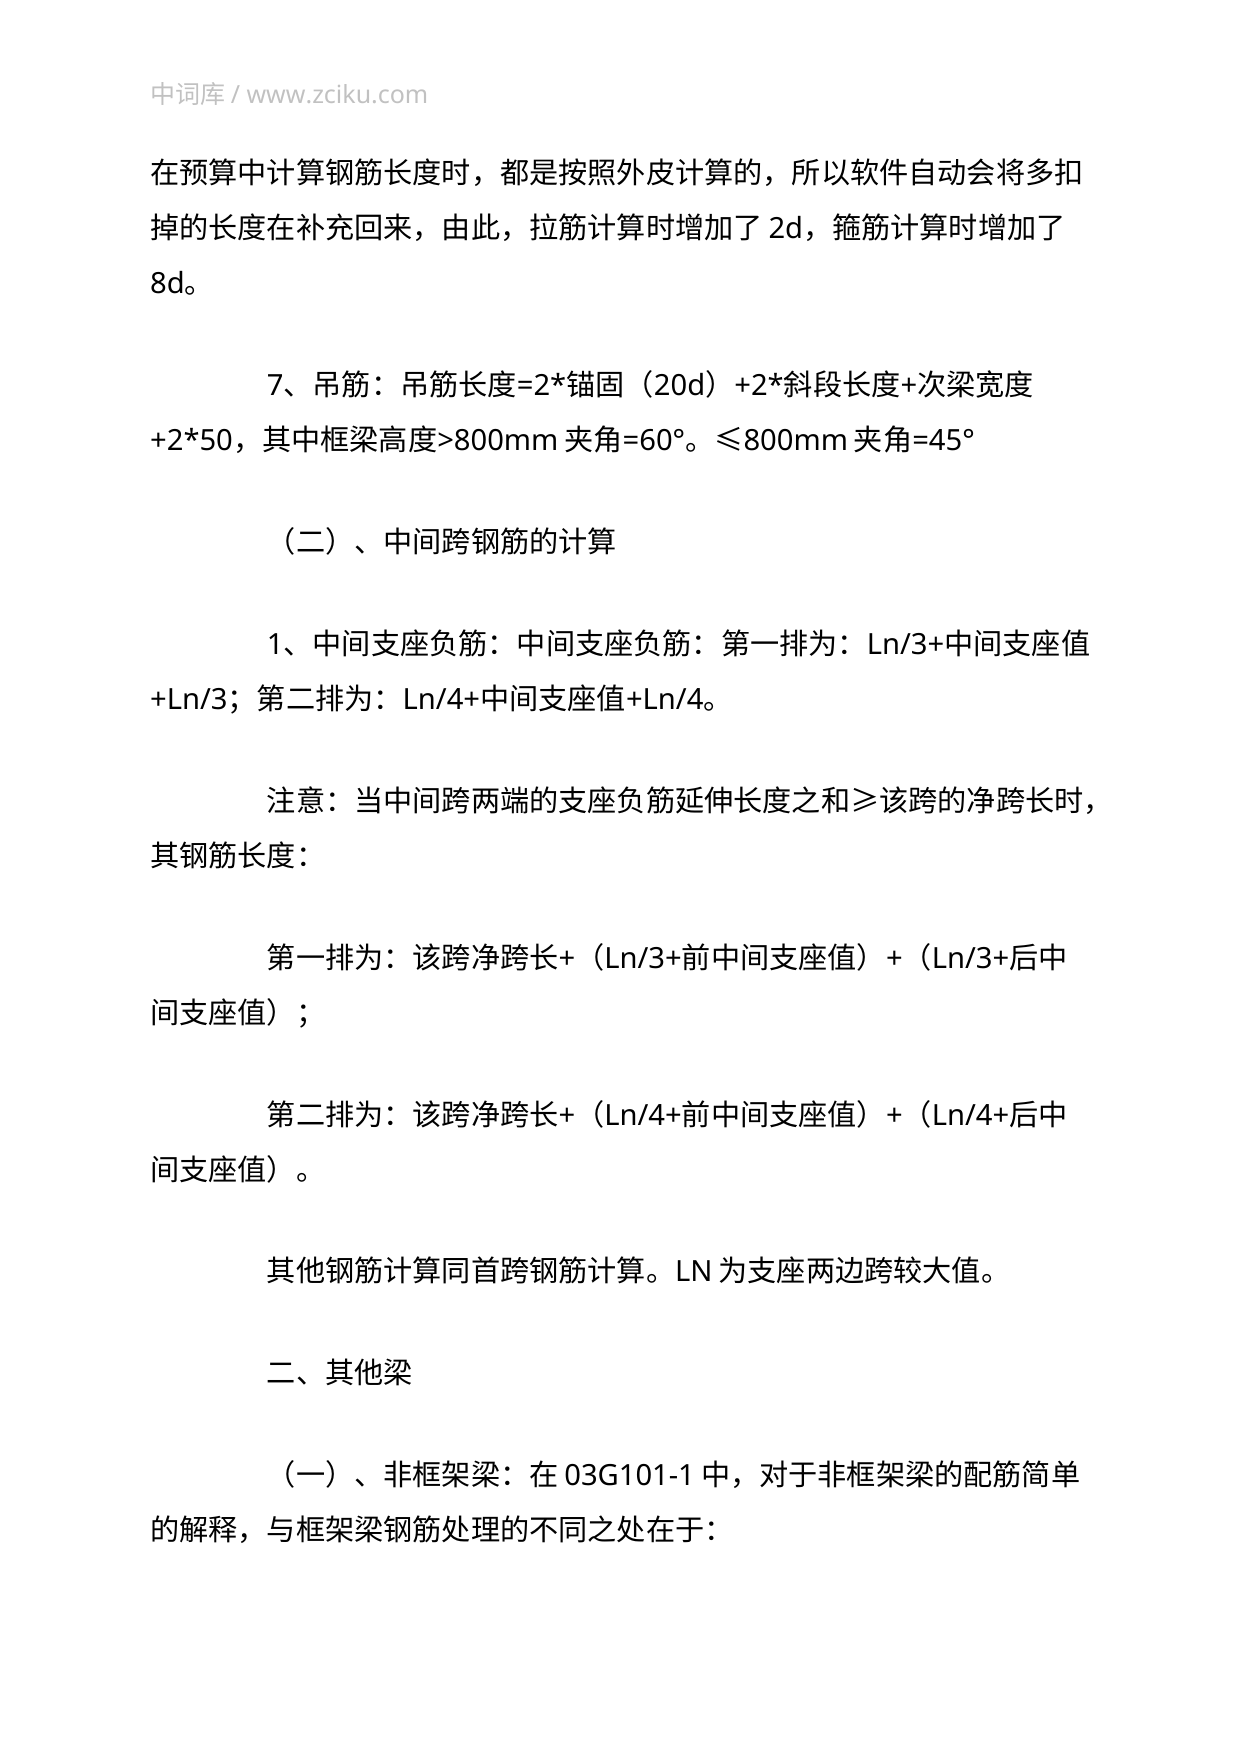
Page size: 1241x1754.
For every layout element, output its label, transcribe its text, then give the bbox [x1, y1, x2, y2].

text 其他钢筋计算同首跨钢筋计算。LN为支座两边跨较大值。 [150, 1248, 1090, 1290]
text 第二排为：该跨净跨长+（Ln/4+前中间支座值）+（Ln/4+后中间支座值）。 [150, 1091, 1090, 1188]
text 二、其他梁 [150, 1350, 1090, 1392]
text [150, 150, 1090, 302]
text （二）、中间跨钢筋的计算 [150, 519, 1090, 561]
text 1、中间支座负筋：中间支座负筋：第一排为：Ln/3+中间支座值+Ln/3；第二排为：Ln/4+中间支座值+Ln/4。 [150, 621, 1090, 718]
text 7、吊筋：吊筋长度=2*锚固（20d）+2*斜段长度+次梁宽度+2*50，其中框梁高度>800mm夹角=60°。≤800mm夹角=45° [150, 362, 1090, 459]
text 第一排为：该跨净跨长+（Ln/3+前中间支座值）+（Ln/3+后中间支座值）； [150, 934, 1090, 1032]
text 注意：当中间跨两端的支座负筋延伸长度之和≥该跨的净跨长时，其钢筋长度： [150, 778, 1090, 875]
text （一）、非框架梁：在03G101-1中，对于非框架梁的配筋简单的解释，与框架梁钢筋处理的不同之处在于： [150, 1452, 1090, 1549]
